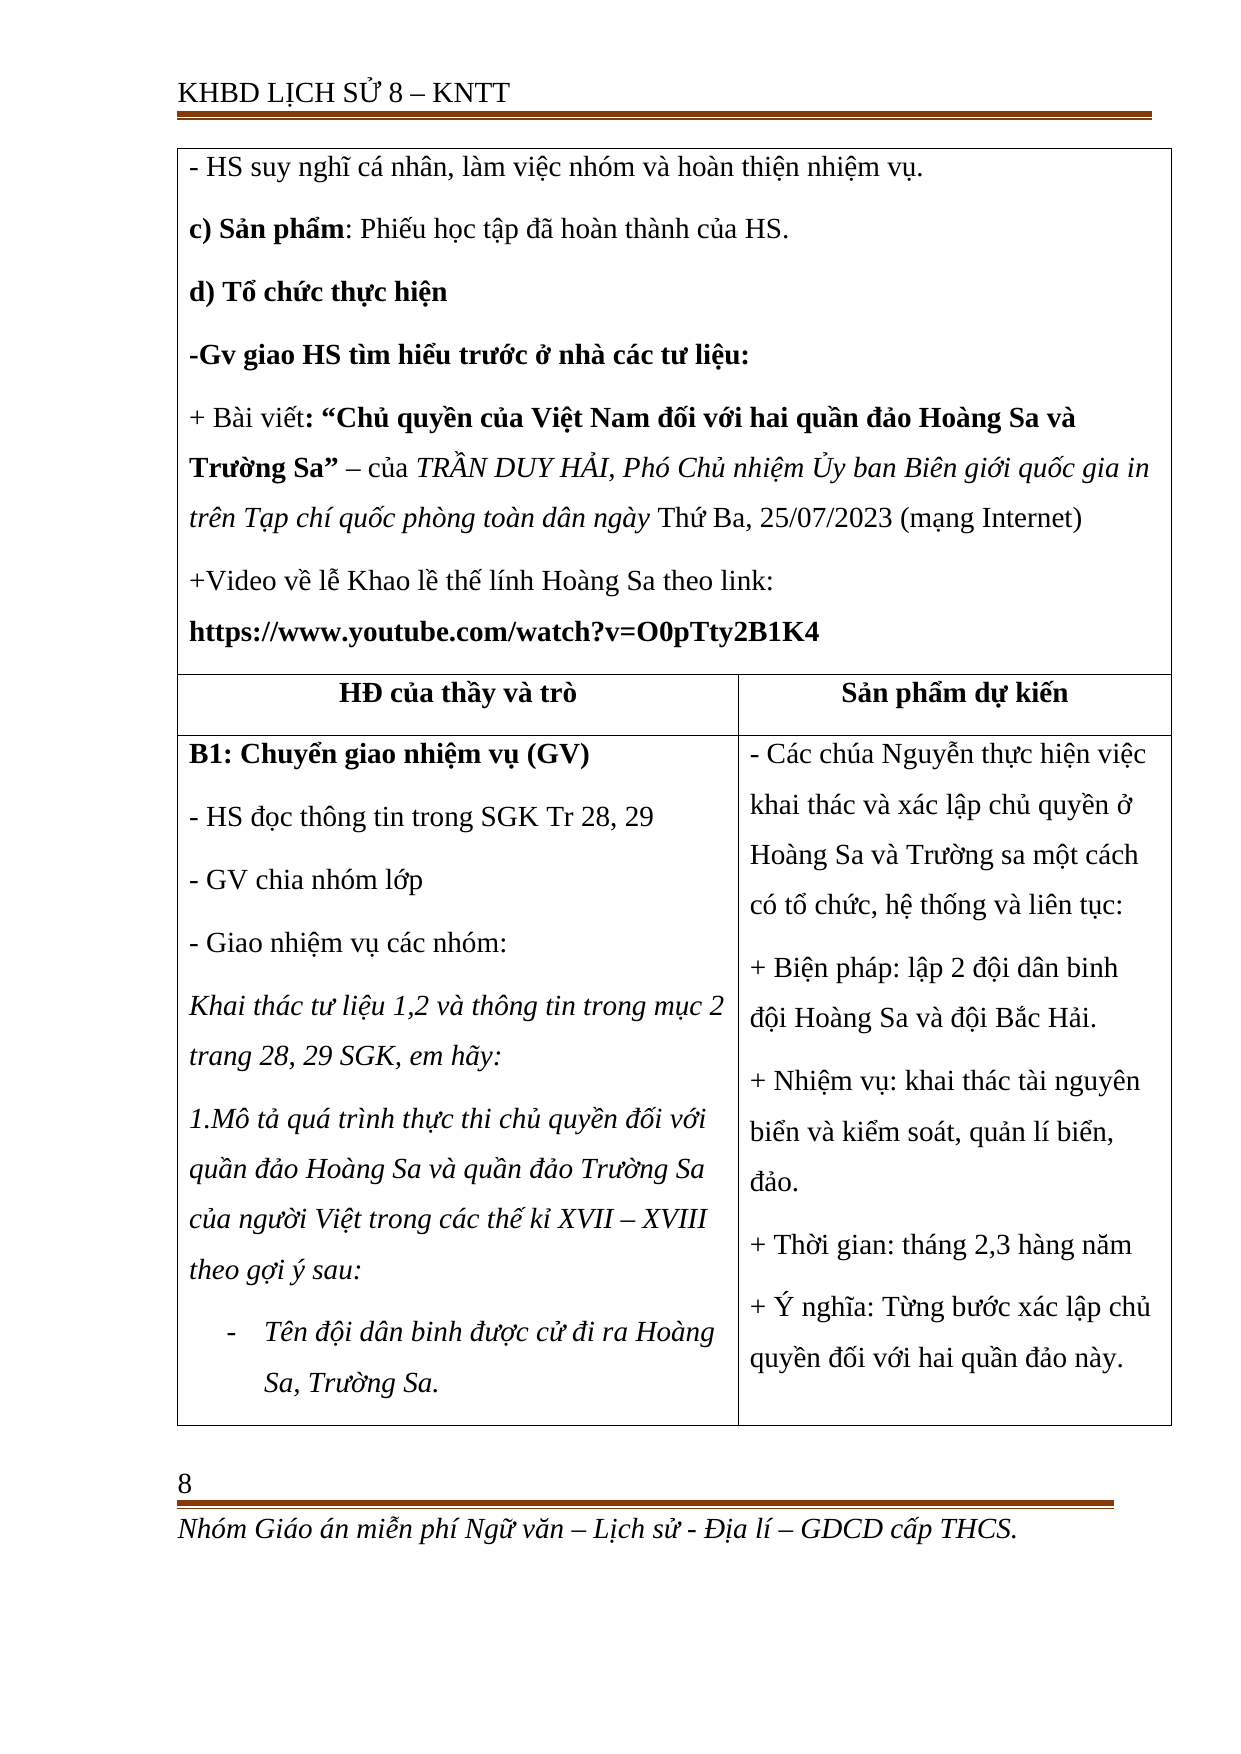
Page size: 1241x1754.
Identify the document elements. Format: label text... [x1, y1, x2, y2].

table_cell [178, 736, 738, 1425]
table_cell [739, 736, 1171, 1425]
table_cell Sản phẩm dự kiến [739, 675, 1171, 735]
table_cell HĐ của thầy và trò [178, 675, 738, 735]
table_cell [178, 149, 1171, 674]
